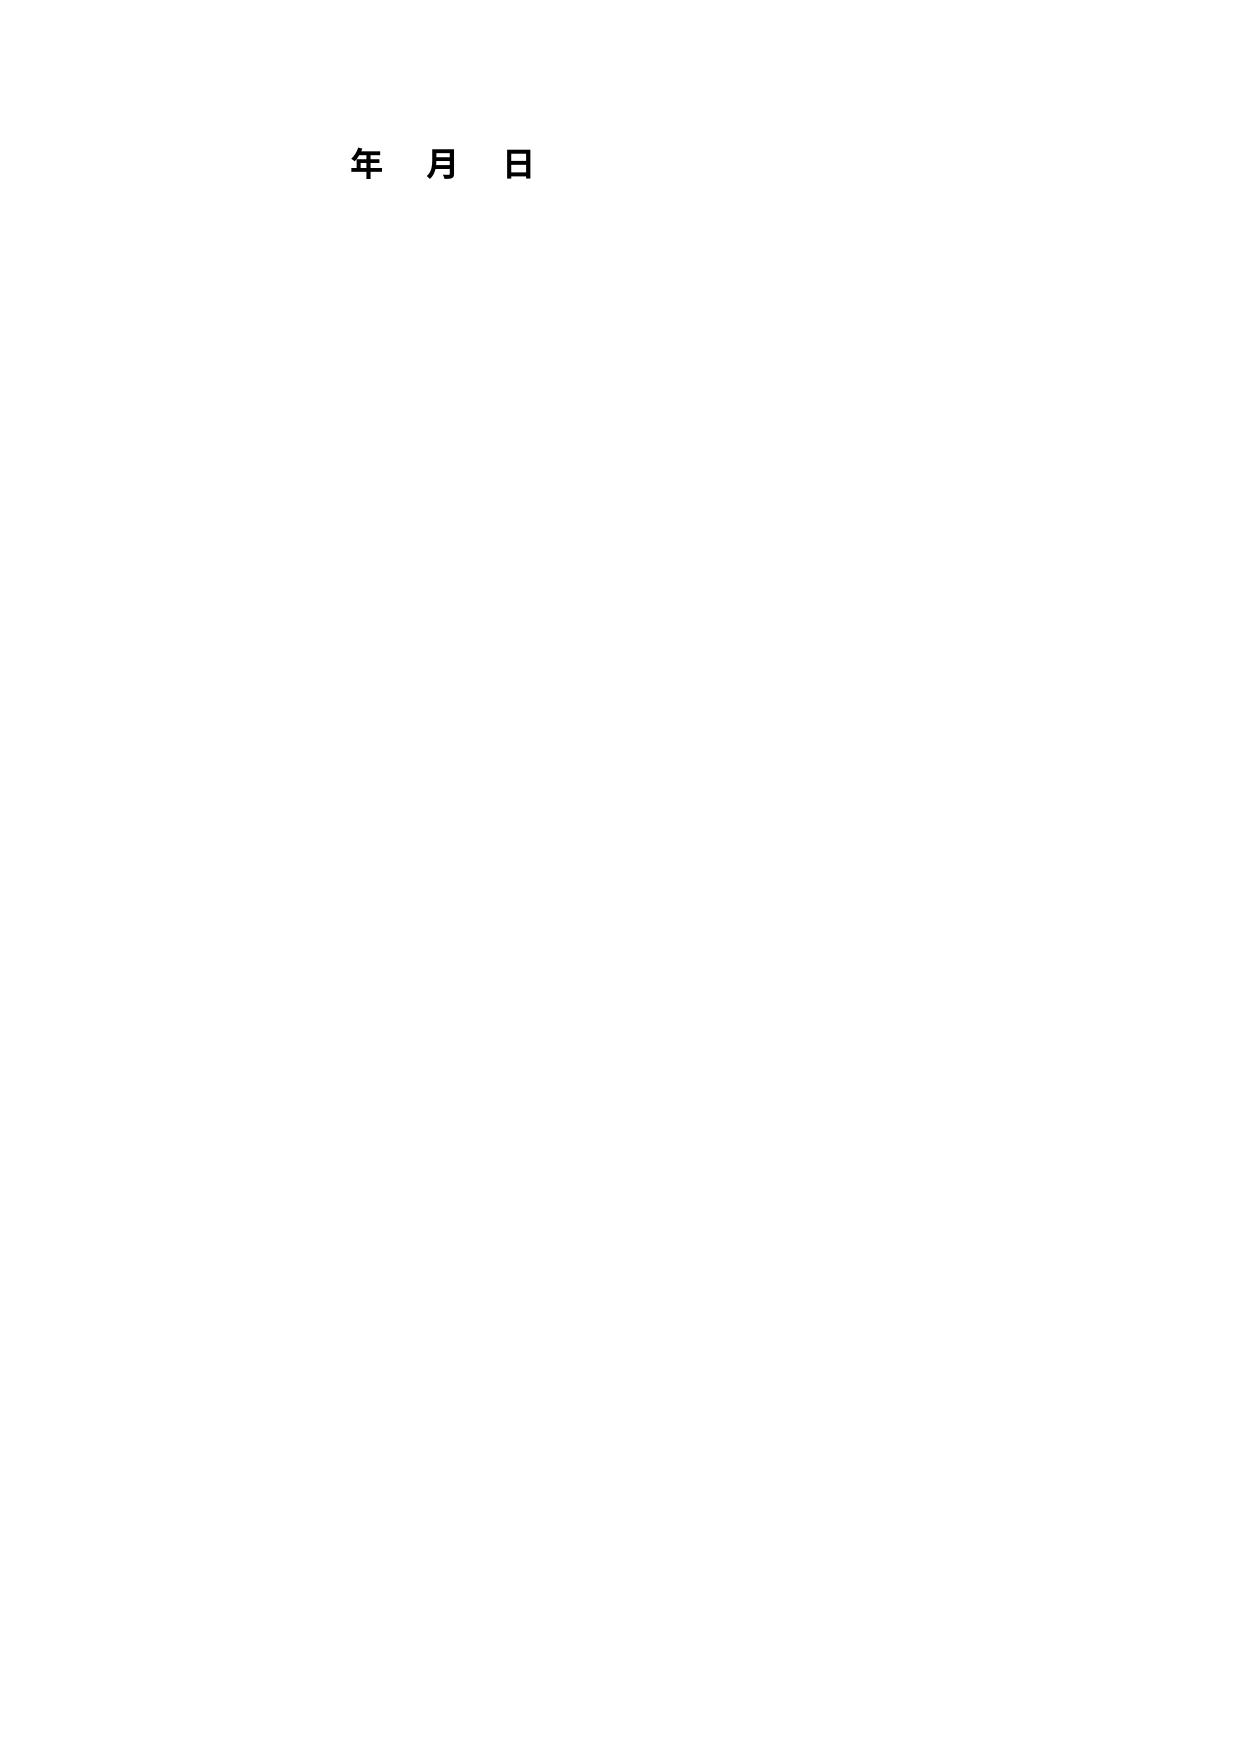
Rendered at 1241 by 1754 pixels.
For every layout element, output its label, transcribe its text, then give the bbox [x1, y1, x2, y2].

text 年 月 日 [115, 129, 1110, 194]
